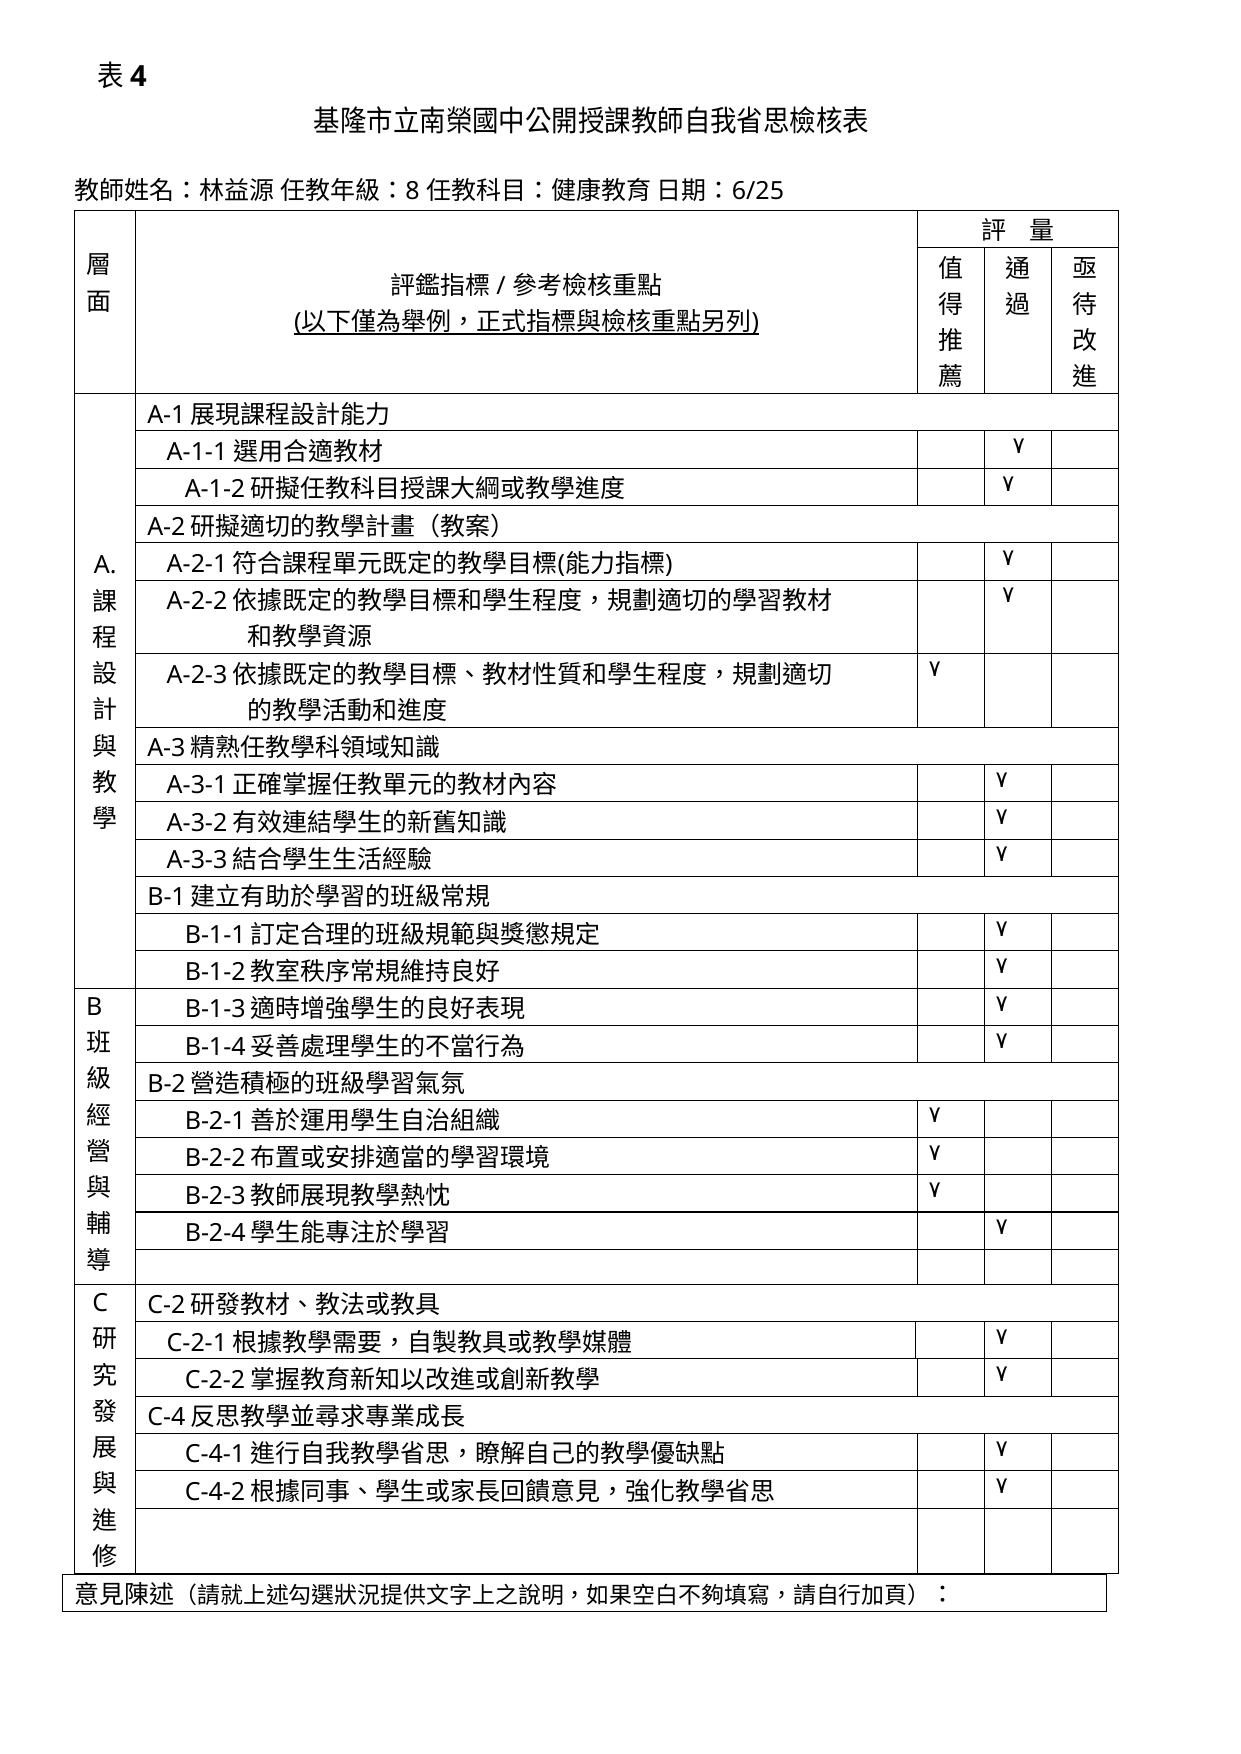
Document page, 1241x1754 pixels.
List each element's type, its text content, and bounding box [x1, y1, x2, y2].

text 教師姓名：林益源 任教年級：8 任教科目：健康教育 日期：6/25 [74, 160, 1152, 210]
table_cell A-3-1正確掌握任教單元的教材內容 [136, 765, 917, 801]
table_cell [918, 914, 984, 950]
table_cell [1052, 1471, 1118, 1507]
table_cell [1052, 654, 1118, 727]
table_cell C-2研發教材、教法或教具 [136, 1285, 1118, 1321]
table_header 評鑑指標 / 參考檢核重點 (以下僅為舉例，正式指標與檢核重點另列) [136, 211, 917, 393]
table_cell [918, 431, 984, 468]
table_cell [1052, 951, 1118, 988]
table_cell ٧ [985, 1026, 1051, 1062]
table_cell A. 課 程 設 計 與 教 學 [75, 394, 135, 988]
table_cell ٧ [985, 914, 1051, 950]
table_cell [918, 802, 984, 838]
table_cell [1052, 1322, 1118, 1358]
table_cell A-2-1符合課程單元既定的教學目標(能力指標) [136, 543, 917, 579]
table_cell ٧ [918, 1138, 984, 1174]
table_cell 亟待改進 [1052, 248, 1118, 393]
table_cell [1052, 1026, 1118, 1062]
table_cell [985, 1138, 1051, 1174]
table_cell [918, 1434, 984, 1470]
table_cell B 班 級 經 營 與 輔 導 [75, 989, 135, 1284]
table_cell [1052, 469, 1118, 505]
table_cell B-1-1訂定合理的班級規範與獎懲規定 [136, 914, 917, 950]
table_cell [918, 1026, 984, 1062]
table_cell [1052, 431, 1118, 468]
table_cell C-2-1根據教學需要，自製教具或教學媒體 [136, 1322, 915, 1358]
table_cell [1052, 765, 1118, 801]
table_cell [918, 765, 984, 801]
table_cell [1052, 543, 1118, 579]
table_cell [916, 1322, 984, 1358]
table_cell [985, 1175, 1051, 1211]
table_cell [985, 1101, 1051, 1137]
table_cell [918, 543, 984, 579]
table_cell A-3-2有效連結學生的新舊知識 [136, 802, 917, 838]
table_cell [1052, 1434, 1118, 1470]
text 表 4 [97, 53, 1154, 95]
table_cell C-4-1進行自我教學省思，瞭解自己的教學優缺點 [136, 1434, 917, 1470]
table_cell ٧ [985, 1322, 1051, 1358]
table_cell ٧ [985, 1434, 1051, 1470]
table_cell ٧ [985, 1213, 1051, 1249]
table_cell ٧ [985, 989, 1051, 1025]
table_cell [918, 1213, 984, 1249]
table_cell B-2-1善於運用學生自治組織 [136, 1101, 917, 1137]
table_cell C-4-2根據同事、學生或家長回饋意見，強化教學省思 [136, 1471, 917, 1507]
table_cell ٧ [985, 581, 1051, 653]
table_cell ٧ [985, 543, 1051, 579]
table_cell [918, 1250, 984, 1284]
table_cell [1052, 1213, 1118, 1249]
table_cell B-2-4學生能專注於學習 [136, 1213, 917, 1249]
table_cell C-4反思教學並尋求專業成長 [136, 1397, 1118, 1433]
table_cell [1052, 1138, 1118, 1174]
table_cell ٧ [985, 1471, 1051, 1507]
table_cell ٧ [985, 951, 1051, 988]
table_cell [918, 581, 984, 653]
table_cell [985, 1509, 1051, 1573]
table_cell [1052, 989, 1118, 1025]
table_cell A-2研擬適切的教學計畫（教案） [136, 506, 1118, 542]
table_cell B-2-3教師展現教學熱忱 [136, 1175, 917, 1211]
table_cell [918, 1509, 984, 1573]
table_cell [1052, 914, 1118, 950]
table_cell [918, 840, 984, 876]
table_cell A-1展現課程設計能力 [136, 394, 1118, 430]
table_cell ٧ [985, 802, 1051, 838]
table_cell [918, 469, 984, 505]
table_header 層面 [75, 211, 135, 393]
table_cell A-3精熟任教學科領域知識 [136, 728, 1118, 764]
table_cell 值得推薦 [918, 248, 984, 393]
table_cell [918, 989, 984, 1025]
table_cell [1052, 1359, 1118, 1396]
table_cell B-1-2教室秩序常規維持良好 [136, 951, 917, 988]
table_cell ٧ [918, 1101, 984, 1137]
table_cell A-3-3結合學生生活經驗 [136, 840, 917, 876]
table_cell ٧ [918, 654, 984, 727]
table_cell B-1建立有助於學習的班級常規 [136, 877, 1118, 913]
table_cell [136, 1509, 917, 1573]
table_cell A-1-2研擬任教科目授課大綱或教學進度 [136, 469, 917, 505]
table_cell [1052, 1509, 1118, 1573]
table_cell [136, 1250, 917, 1284]
table_cell ٧ [918, 1175, 984, 1211]
table_cell [985, 654, 1051, 727]
table_cell [918, 951, 984, 988]
table_cell ٧ [985, 431, 1051, 468]
table_header 評 量 [918, 211, 1118, 247]
table_cell [1052, 840, 1118, 876]
table_cell [1052, 1101, 1118, 1137]
table_cell C-2-2掌握教育新知以改進或創新教學 [136, 1359, 917, 1396]
table_cell [1052, 802, 1118, 838]
table_cell B-2營造積極的班級學習氣氛 [136, 1063, 1118, 1099]
table_cell ٧ [985, 840, 1051, 876]
table_cell A-1-1 選用合適教材 [136, 431, 917, 468]
table_cell [1052, 1250, 1118, 1284]
table_cell [918, 1471, 984, 1507]
table_cell A-2-3依據既定的教學目標、教材性質和學生程度，規劃適切 的教學活動和進度 [136, 654, 917, 727]
table_cell B-1-3適時增強學生的良好表現 [136, 989, 917, 1025]
table_cell [1052, 581, 1118, 653]
table_cell 通過 [985, 248, 1051, 393]
table_cell B-2-2布置或安排適當的學習環境 [136, 1138, 917, 1174]
table_cell ٧ [985, 1359, 1051, 1396]
table_cell ٧ [985, 469, 1051, 505]
table_cell C 研 究 發 展 與 進 修 [75, 1285, 135, 1573]
text 基隆市立南榮國中公開授課教師自我省思檢核表 [313, 97, 1154, 139]
table_cell B-1-4妥善處理學生的不當行為 [136, 1026, 917, 1062]
table_cell [1052, 1175, 1118, 1211]
table_cell ٧ [985, 765, 1051, 801]
table_cell [918, 1359, 984, 1396]
table_header 意見陳述（請就上述勾選狀況提供文字上之說明，如果空白不夠填寫，請自行加頁）： [63, 1575, 1106, 1611]
table_cell [985, 1250, 1051, 1284]
table_cell A-2-2依據既定的教學目標和學生程度，規劃適切的學習教材 和教學資源 [136, 581, 917, 653]
